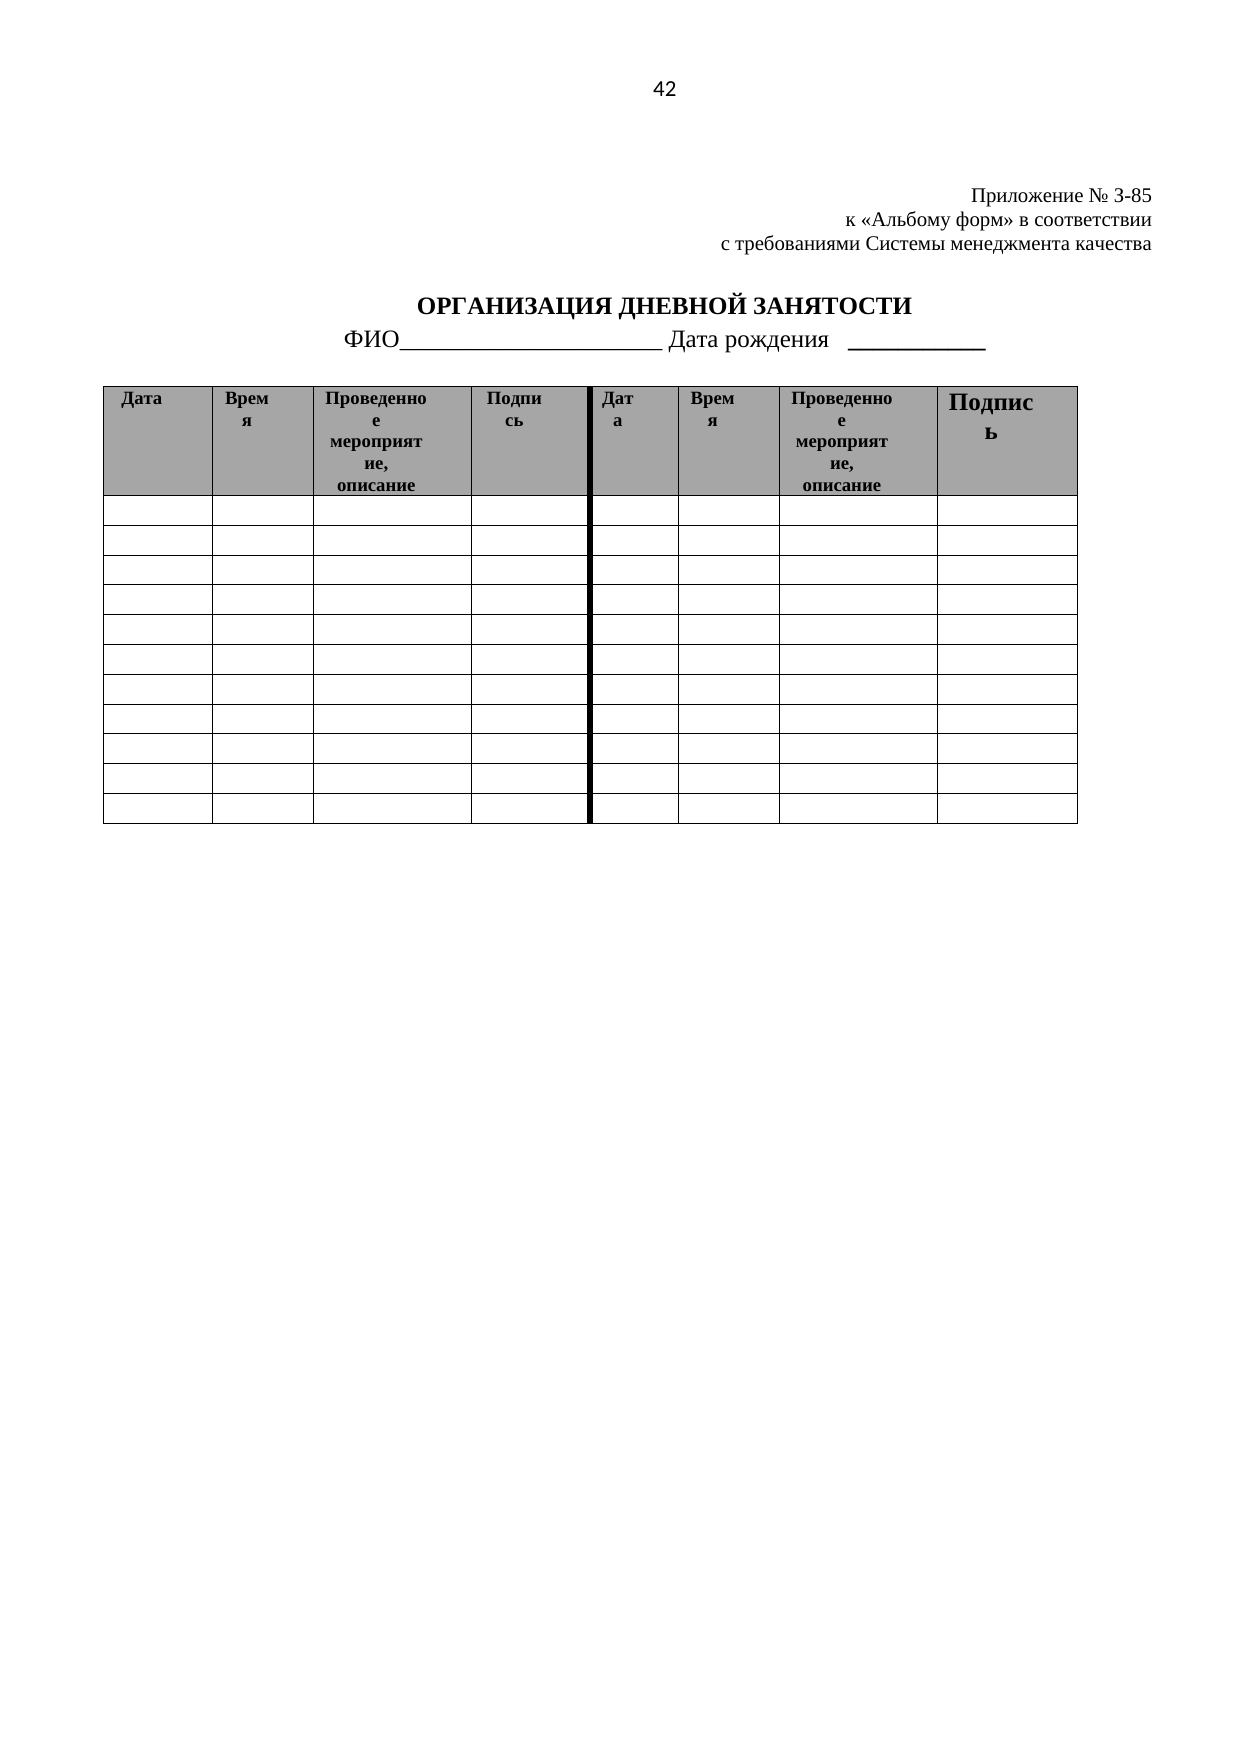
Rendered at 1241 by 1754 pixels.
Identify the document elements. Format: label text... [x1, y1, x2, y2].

table_cell [104, 585, 212, 614]
table_cell [314, 526, 471, 554]
table_cell [104, 705, 212, 733]
table_cell [472, 645, 587, 674]
table_cell [104, 556, 212, 584]
table_cell [593, 496, 678, 525]
table_cell [213, 585, 313, 614]
table_cell [679, 585, 779, 614]
table_cell [593, 764, 678, 793]
table_cell [780, 556, 937, 584]
table_cell [314, 764, 471, 793]
table_cell [472, 675, 587, 703]
table_cell [593, 526, 678, 554]
table_cell [938, 556, 1077, 584]
table_cell [593, 585, 678, 614]
table_cell [593, 645, 678, 674]
table_cell [472, 585, 587, 614]
table_cell [679, 556, 779, 584]
table_cell [213, 675, 313, 703]
table_cell [938, 615, 1077, 644]
table_header Проведенное мероприятие, описание [780, 387, 937, 495]
table_cell [104, 794, 212, 823]
table_cell [780, 585, 937, 614]
table_cell [593, 675, 678, 703]
table_cell [104, 675, 212, 703]
table_cell [314, 794, 471, 823]
table_header Подпись [472, 387, 587, 495]
table_header Время [679, 387, 779, 495]
text Приложение № З-85 [177, 183, 1152, 207]
table_cell [104, 526, 212, 554]
table_cell [314, 645, 471, 674]
table_cell [679, 794, 779, 823]
table_header Подпись [938, 387, 1077, 495]
table_cell [593, 705, 678, 733]
text с требованиями Системы менеджмента качества [177, 231, 1152, 255]
text к «Альбому форм» в соответствии [177, 207, 1152, 231]
table_cell [679, 615, 779, 644]
table_cell [593, 556, 678, 584]
table_cell [780, 734, 937, 763]
table_cell [314, 585, 471, 614]
table_cell [213, 705, 313, 733]
table_cell [938, 734, 1077, 763]
table_cell [938, 675, 1077, 703]
table_cell [780, 526, 937, 554]
table_cell [314, 615, 471, 644]
table_cell [314, 675, 471, 703]
table_cell [472, 705, 587, 733]
table_cell [593, 615, 678, 644]
table_cell [938, 526, 1077, 554]
table_header Дата [104, 387, 212, 495]
table_cell [104, 734, 212, 763]
table_cell [213, 794, 313, 823]
table_cell [213, 526, 313, 554]
table_cell [213, 645, 313, 674]
text ФИО_____________________ Дата рождения ___________ [177, 324, 1152, 353]
table_cell [780, 794, 937, 823]
table_cell [314, 556, 471, 584]
table_cell [314, 705, 471, 733]
table_cell [472, 615, 587, 644]
table_cell [679, 675, 779, 703]
table_cell [104, 764, 212, 793]
table_cell [593, 734, 678, 763]
table_cell [472, 764, 587, 793]
table_cell [104, 645, 212, 674]
table_cell [213, 734, 313, 763]
table_header Проведенное мероприятие, описание [314, 387, 471, 495]
table_cell [213, 556, 313, 584]
table_cell [938, 496, 1077, 525]
table_header Дата [593, 387, 678, 495]
table_cell [472, 794, 587, 823]
table_cell [104, 615, 212, 644]
table_cell [679, 764, 779, 793]
table_cell [780, 496, 937, 525]
table_cell [104, 496, 212, 525]
table_cell [213, 496, 313, 525]
text ОРГАНИЗАЦИЯ ДНЕВНОЙ ЗАНЯТОСТИ [177, 291, 1152, 320]
table_cell [472, 734, 587, 763]
table_header Время [213, 387, 313, 495]
table_cell [780, 615, 937, 644]
table_cell [472, 496, 587, 525]
table_cell [679, 734, 779, 763]
table_cell [780, 645, 937, 674]
table_cell [679, 496, 779, 525]
table_cell [472, 556, 587, 584]
table_cell [213, 764, 313, 793]
table_cell [938, 645, 1077, 674]
table_cell [780, 705, 937, 733]
table_cell [679, 705, 779, 733]
table_cell [780, 764, 937, 793]
table_cell [593, 794, 678, 823]
table_cell [314, 734, 471, 763]
table_cell [780, 675, 937, 703]
table_cell [938, 764, 1077, 793]
table_cell [314, 496, 471, 525]
table_cell [938, 705, 1077, 733]
table_cell [679, 526, 779, 554]
table_cell [938, 794, 1077, 823]
table_cell [938, 585, 1077, 614]
table_cell [213, 615, 313, 644]
table_cell [472, 526, 587, 554]
table_cell [679, 645, 779, 674]
